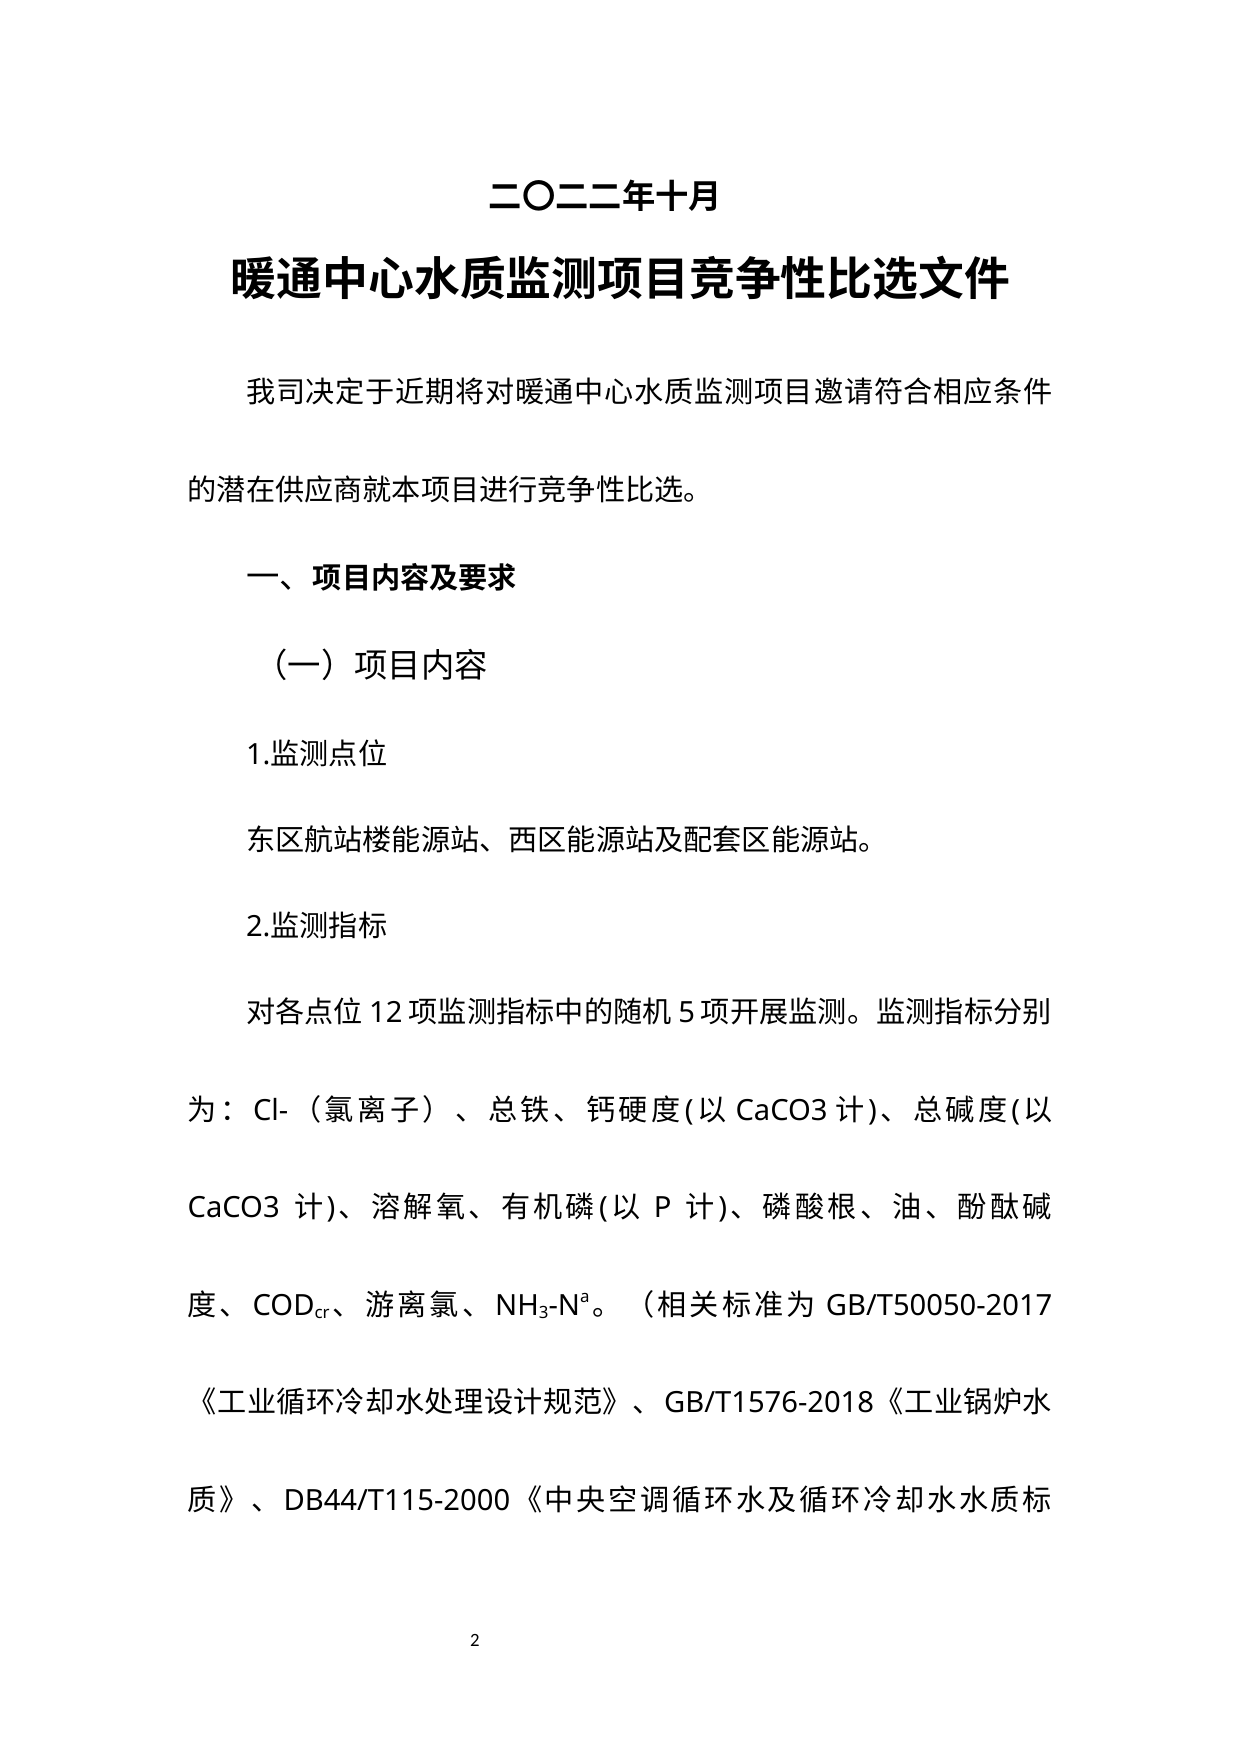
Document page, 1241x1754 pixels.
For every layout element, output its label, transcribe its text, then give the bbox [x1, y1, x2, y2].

text 2.监测指标 [187, 892, 1053, 957]
text 1.监测点位 [187, 719, 1053, 784]
text 东区航站楼能源站、西区能源站及配套区能源站。 [187, 806, 1053, 871]
list 项目内容及要求 [187, 541, 1053, 606]
text 暖通中心水质监测项目竞争性比选文件 [187, 227, 1053, 324]
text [187, 978, 1053, 1530]
list （一）项目内容 [187, 630, 1053, 695]
text 我司决定于近期将对暖通中心水质监测项目邀请符合相应条件的潜在供应商就本项目进行竞争性比选。 [187, 358, 1053, 520]
text 二〇二二年十月 [187, 162, 1053, 227]
